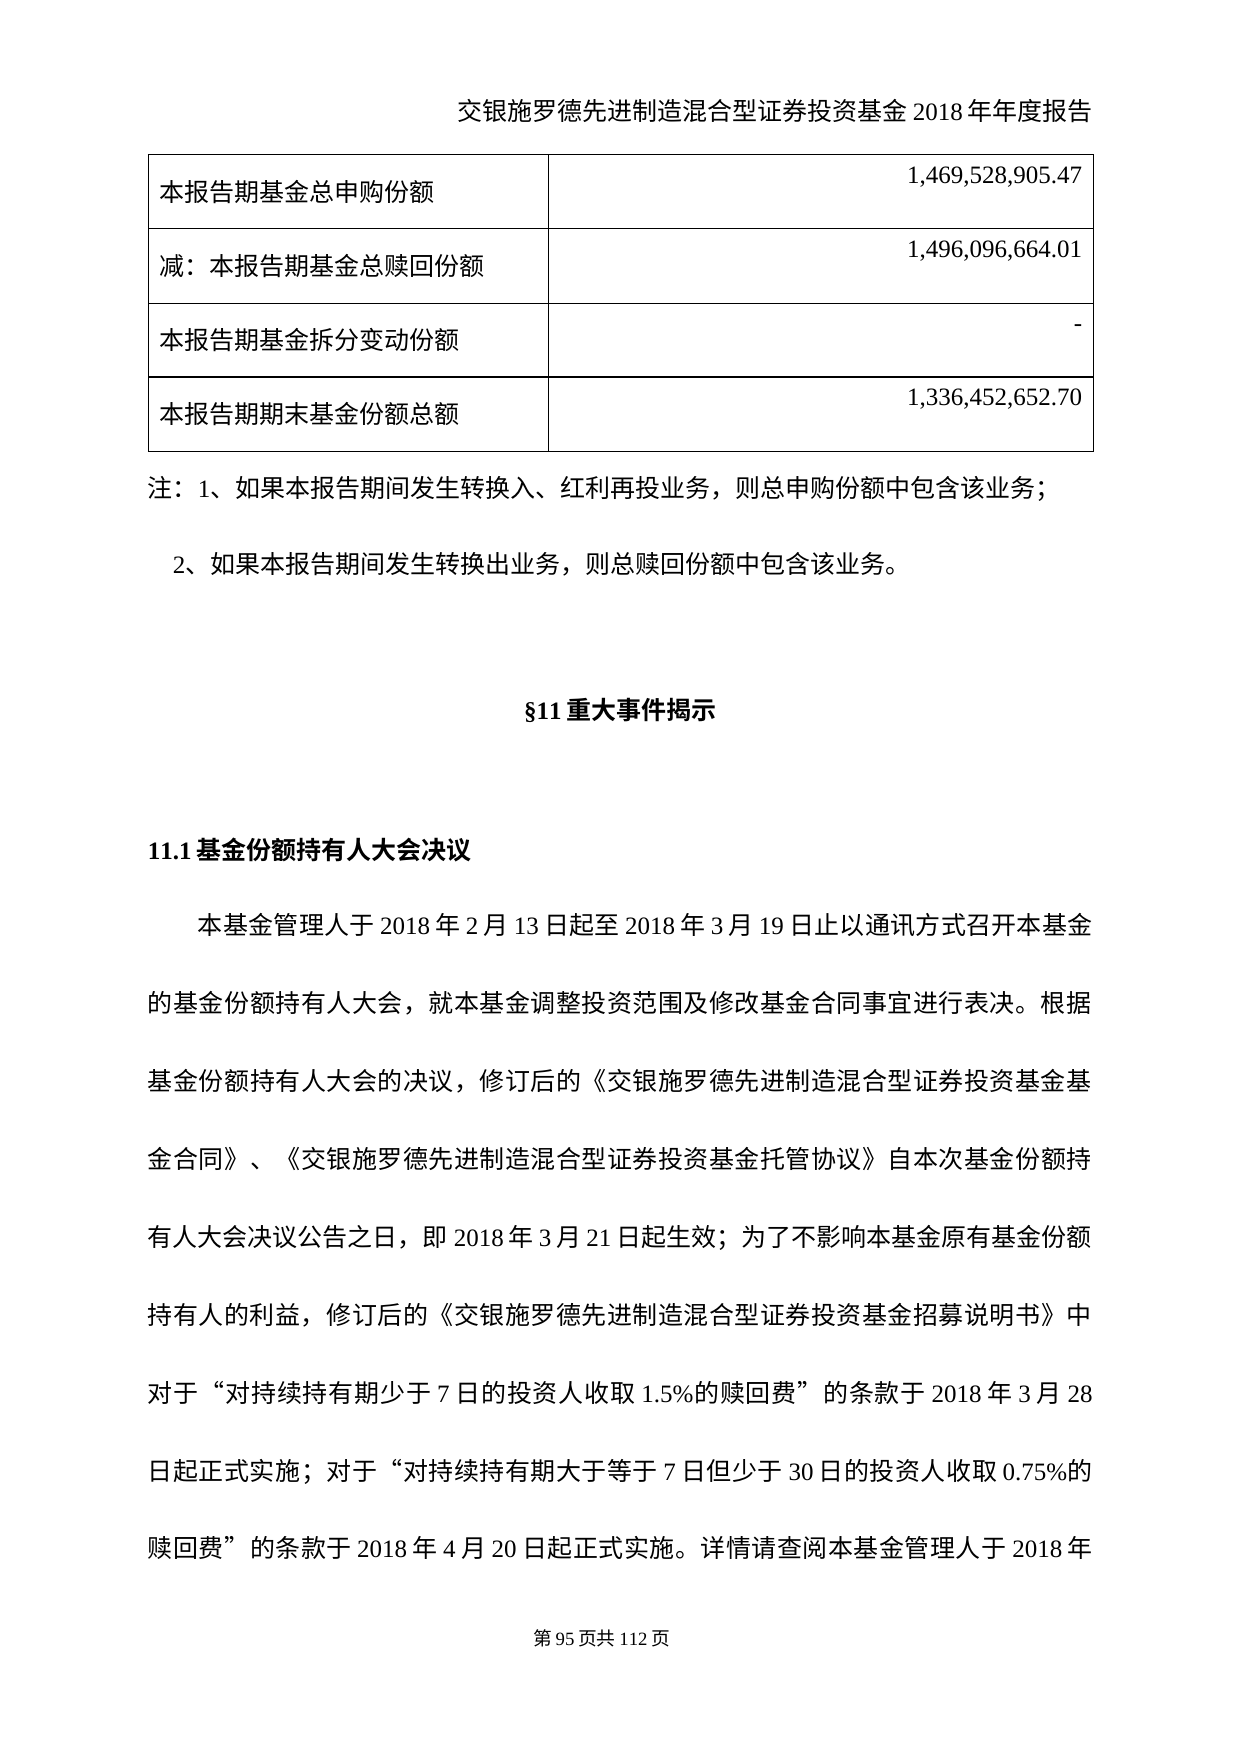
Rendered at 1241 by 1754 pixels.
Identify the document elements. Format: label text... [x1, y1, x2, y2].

text 2、如果本报告期间发生转换出业务，则总赎回份额中包含该业务。 [148, 530, 1092, 595]
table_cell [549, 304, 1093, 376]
text 注：1、如果本报告期间发生转换入、红利再投业务，则总申购份额中包含该业务； [148, 454, 1092, 519]
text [148, 891, 1092, 1579]
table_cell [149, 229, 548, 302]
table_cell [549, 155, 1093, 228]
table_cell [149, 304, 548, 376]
subtitle 11.1基金份额持有人大会决议 [148, 816, 1092, 881]
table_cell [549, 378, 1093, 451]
subtitle §11重大事件揭示 [148, 676, 1092, 741]
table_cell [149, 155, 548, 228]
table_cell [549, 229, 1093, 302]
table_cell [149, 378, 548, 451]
